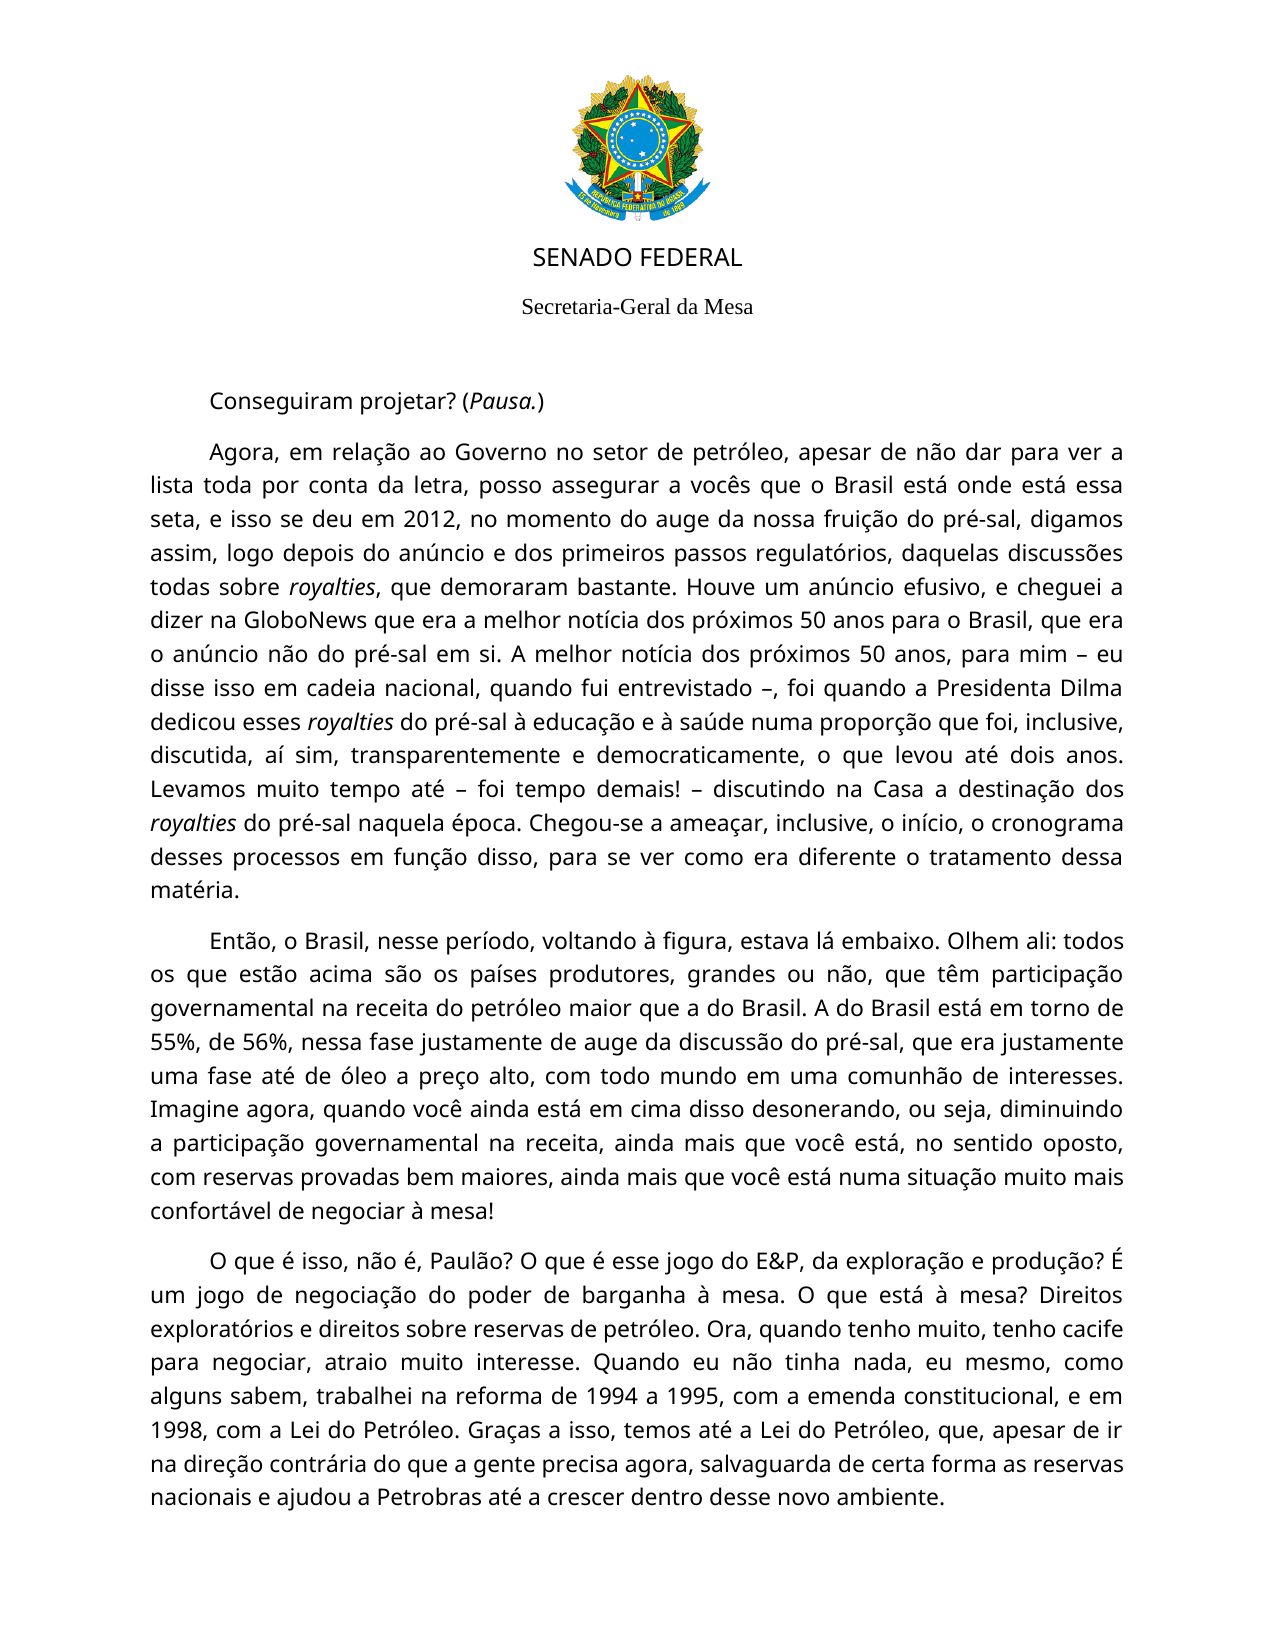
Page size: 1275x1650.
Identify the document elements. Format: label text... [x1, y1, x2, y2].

text Então, o Brasil, nesse período, voltando à figura, estava lá embaixo. Olhem ali: todos os que estão acima são os países produtores, grandes ou não, que têm participação governamental na receita do petróleo maior que a do Brasil. A do Brasil está em torno de 55%, de 56%, nessa fase justamente de auge da discussão do pré-sal, que era justamente uma fase até de óleo a preço alto, com todo mundo em uma comunhão de interesses. Imagine agora, quando você ainda está em cima disso desonerando, ou seja, diminuindo a participação governamental na receita, ainda mais que você está, no sentido oposto, com reservas provadas bem maiores, ainda mais que você está numa situação muito mais confortável de negociar à mesa! [150, 924, 1125, 1226]
picture [564, 75, 711, 221]
text Conseguiram projetar? (Pausa.) [150, 385, 1125, 416]
text O que é isso, não é, Paulão? O que é esse jogo do E&P, da exploração e produção? É um jogo de negociação do poder de barganha à mesa. O que está à mesa? Direitos exploratórios e direitos sobre reservas de petróleo. Ora, quando tenho muito, tenho cacife para negociar, atraio muito interesse. Quando eu não tinha nada, eu mesmo, como alguns sabem, trabalhei na reforma de 1994 a 1995, com a emenda constitucional, e em 1998, com a Lei do Petróleo. Graças a isso, temos até a Lei do Petróleo, que, apesar de ir na direção contrária do que a gente precisa agora, salvaguarda de certa forma as reservas nacionais e ajudou a Petrobras até a crescer dentro desse novo ambiente. [150, 1245, 1125, 1512]
text Agora, em relação ao Governo no setor de petróleo, apesar de não dar para ver a lista toda por conta da letra, posso assegurar a vocês que o Brasil está onde está essa seta, e isso se deu em 2012, no momento do auge da nossa fruição do pré-sal, digamos assim, logo depois do anúncio e dos primeiros passos regulatórios, daquelas discussões todas sobre royalties, que demoraram bastante. Houve um anúncio efusivo, e cheguei a dizer na GloboNews que era a melhor notícia dos próximos 50 anos para o Brasil, que era o anúncio não do pré-sal em si. A melhor notícia dos próximos 50 anos, para mim – eu disse isso em cadeia nacional, quando fui entrevistado –, foi quando a Presidenta Dilma dedicou esses royalties do pré-sal à educação e à saúde numa proporção que foi, inclusive, discutida, aí sim, transparentemente e democraticamente, o que levou até dois anos. Levamos muito tempo até – foi tempo demais! – discutindo na Casa a destinação dos royalties do pré-sal naquela época. Chegou-se a ameaçar, inclusive, o início, o cronograma desses processos em função disso, para se ver como era diferente o tratamento dessa matéria. [150, 435, 1125, 905]
